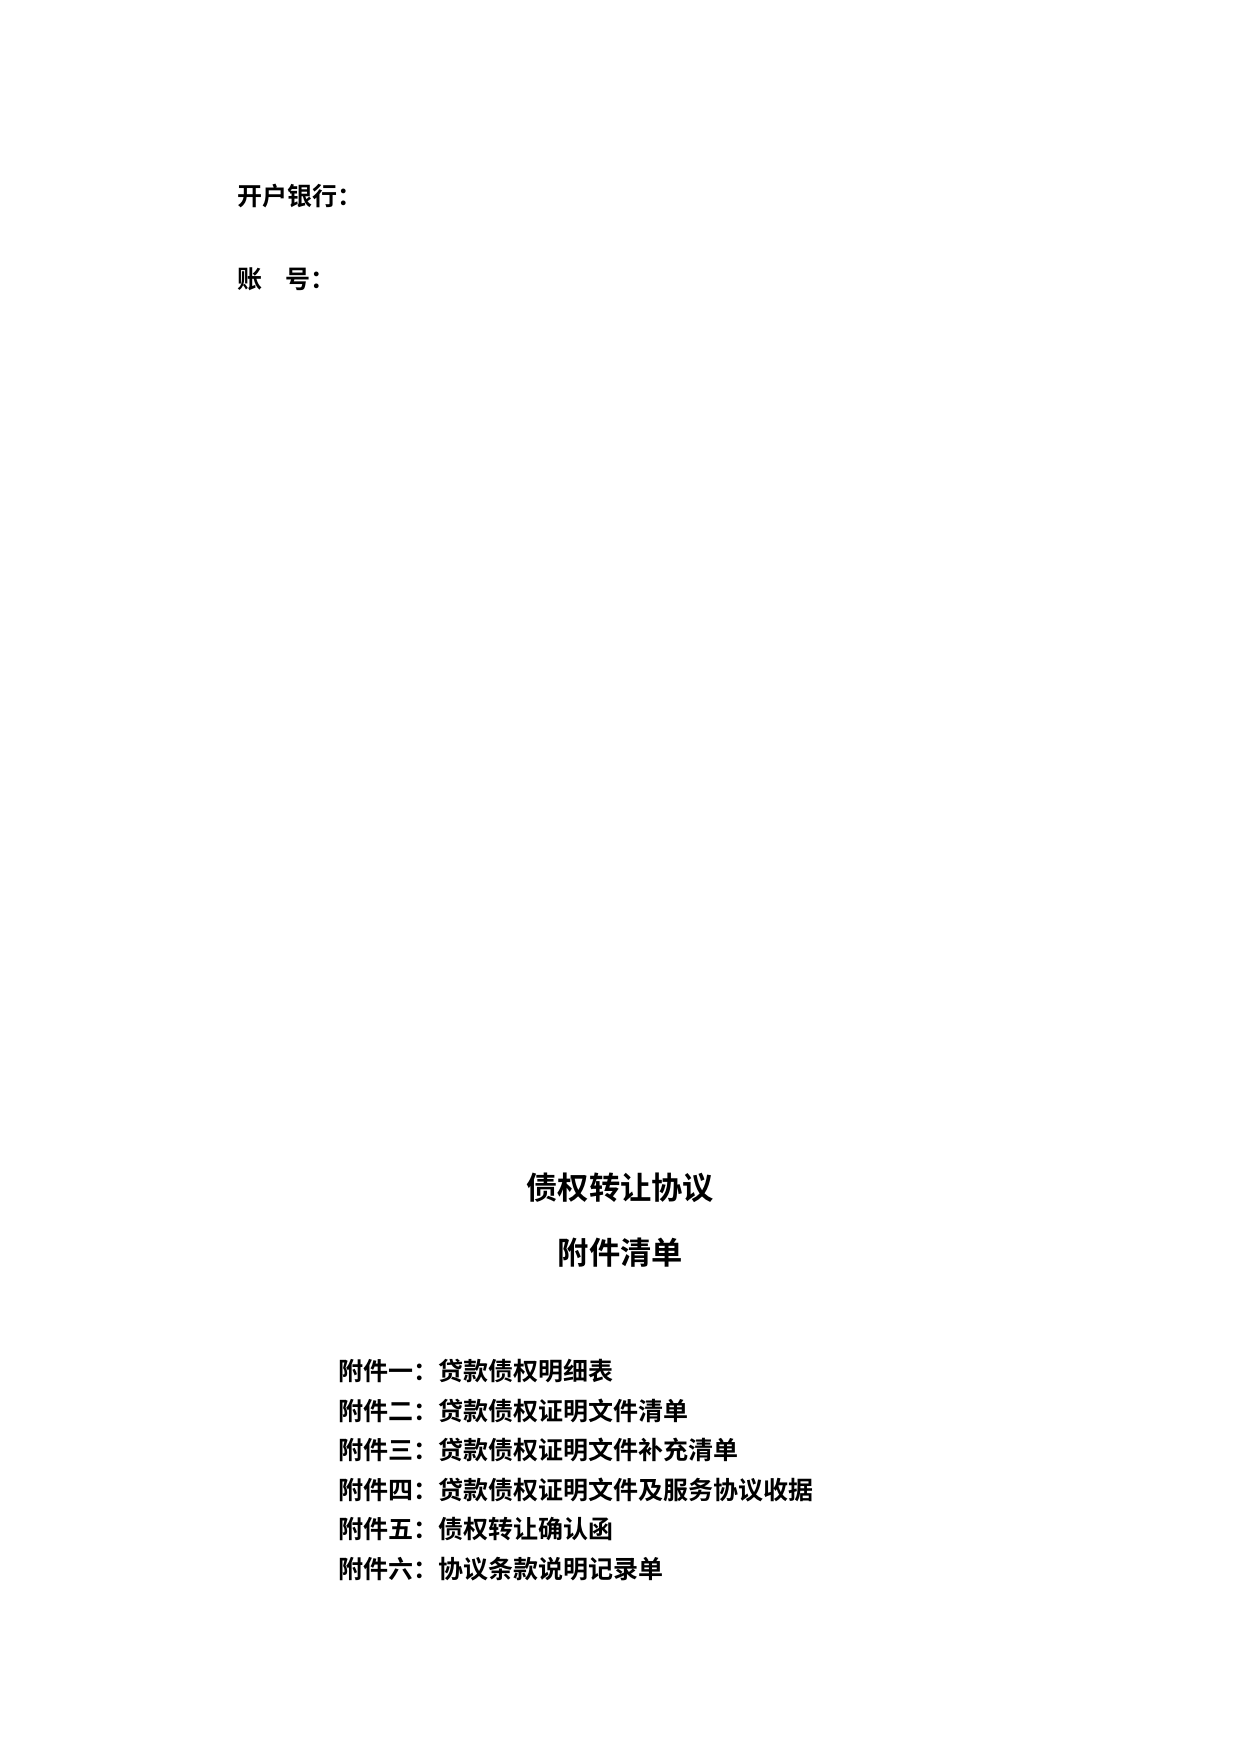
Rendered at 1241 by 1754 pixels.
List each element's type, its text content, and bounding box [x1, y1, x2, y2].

text 附件六：协议条款说明记录单 [187, 1546, 1069, 1586]
text 附件四：贷款债权证明文件及服务协议收据 [187, 1467, 1069, 1507]
text 附件三：贷款债权证明文件补充清单 [187, 1427, 1069, 1467]
text 附件清单 [187, 1218, 1053, 1283]
text 附件五：债权转让确认函 [187, 1507, 1069, 1546]
text 开户银行： [187, 162, 1053, 227]
text 附件一：贷款债权明细表 [338, 1348, 1069, 1388]
text 债权转让协议 [187, 1153, 1053, 1218]
text 附件二：贷款债权证明文件清单 [187, 1388, 1069, 1427]
text 账 号： [187, 245, 1053, 310]
